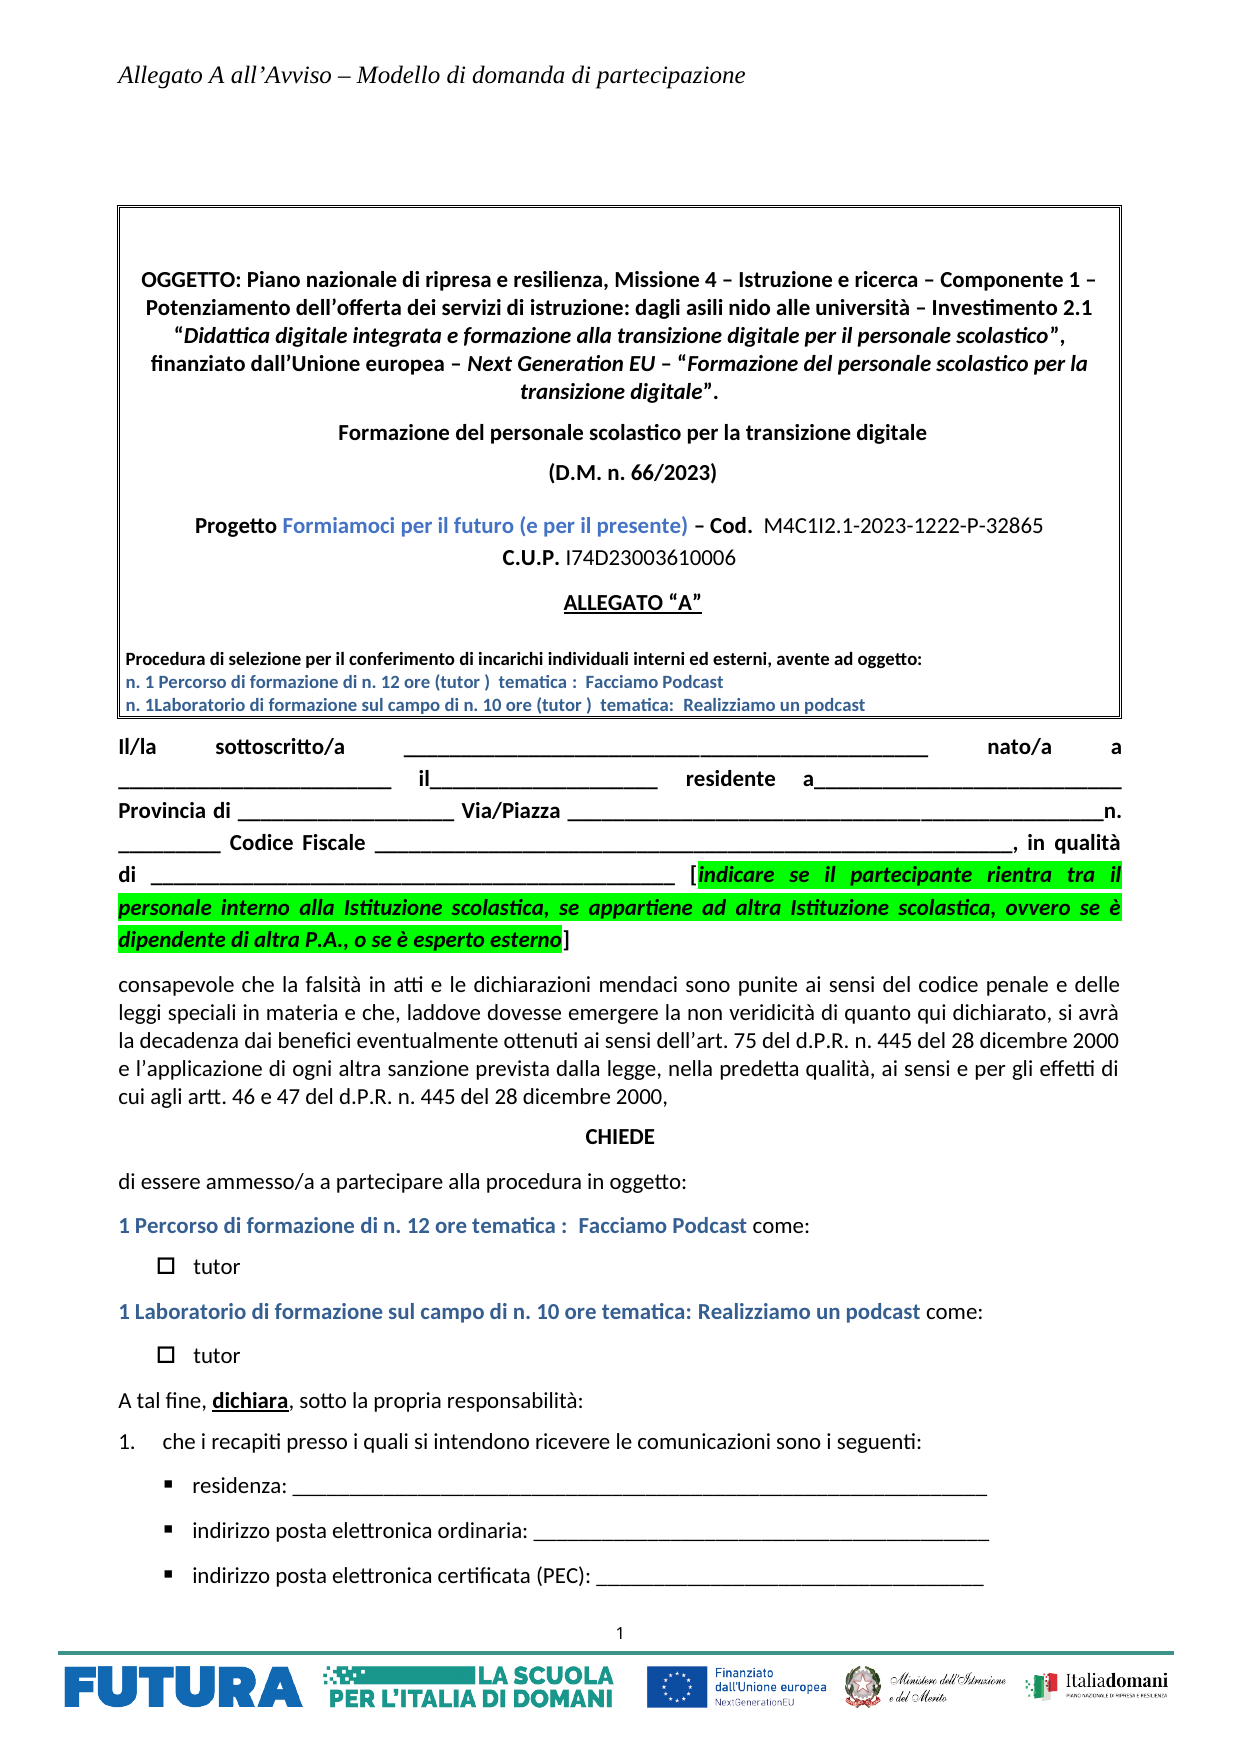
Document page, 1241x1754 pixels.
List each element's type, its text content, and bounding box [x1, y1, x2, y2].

list tutor [156, 1252, 1122, 1280]
text di essere ammesso/a a partecipare alla procedura in oggetto: [118, 1167, 1122, 1195]
list tutor [156, 1342, 1122, 1369]
list indirizzo posta elettronica ordinaria: ________________________________________ [162, 1516, 1122, 1544]
text 1 Laboratorio di formazione sul campo di n. 10 ore tematica: Realizziamo un podcast come: [118, 1297, 1122, 1325]
text Il/la sottoscritto/a ______________________________________________ nato/a a ________________________ il____________________ residente a___________________________ Provincia di ___________________ Via/Piazza _______________________________________________n. _________ Codice Fiscale ________________________________________________________, in qualità di ______________________________________________ [indicare se il partecipante rientra tra il personale interno alla Istituzione scolastica, se appartiene ad altra Istituzione scolastica, ovvero se è dipendente di altra P.A., o se è esperto esterno] [118, 732, 1122, 893]
text CHIEDE [118, 1122, 1122, 1150]
list residenza: _____________________________________________________________ [162, 1471, 1122, 1499]
list che i recapiti presso i quali si intendono ricevere le comunicazioni sono i seguenti: [118, 1427, 1122, 1455]
text A tal fine, dichiara, sotto la propria responsabilità: [118, 1386, 1122, 1414]
picture [62, 1663, 1170, 1711]
list indirizzo posta elettronica certificata (PEC): __________________________________ [162, 1561, 1122, 1589]
table_header OGGETTO: Piano nazionale di ripresa e resilienza, Missione 4 – Istruzione e ricerca – Componente 1 – Potenziamento dell’offerta dei servizi di istruzione: dagli asili nido alle università – Investimento 2.1 “Didattica digitale integrata e formazione alla transizione digitale per il personale scolastico”, finanziato dall’Unione europea – Next Generation EU – “Formazione del personale scolastico per la transizione digitale”. Formazione del personale scolastico per la transizione digitale (D.M. n. 66/2023) Progetto Formiamoci per il futuro (e per il presente) – Cod. M4C1I2.1-2023-1222-P-32865 C.U.P. I74D23003610006 ALLEGATO “A” Procedura di selezione per il conferimento di incarichi individuali interni ed esterni, avente ad oggetto: n. 1 Percorso di formazione di n. 12 ore (tutor ) tematica : Facciamo Podcast n. 1Laboratorio di formazione sul campo di n. 10 ore (tutor ) tematica: Realizziamo un podcast [120, 208, 1119, 716]
text 1 Percorso di formazione di n. 12 ore tematica : Facciamo Podcast come: [118, 1212, 1122, 1240]
text consapevole che la falsità in atti e le dichiarazioni mendaci sono punite ai sensi del codice penale e delle leggi speciali in materia e che, laddove dovesse emergere la non veridicità di quanto qui dichiarato, si avrà la decadenza dai benefici eventualmente ottenuti ai sensi dell’art. 75 del d.P.R. n. 445 del 28 dicembre 2000 e l’applicazione di ogni altra sanzione prevista dalla legge, nella predetta qualità, ai sensi e per gli effetti di cui agli artt. 46 e 47 del d.P.R. n. 445 del 28 dicembre 2000, [118, 970, 1122, 1110]
